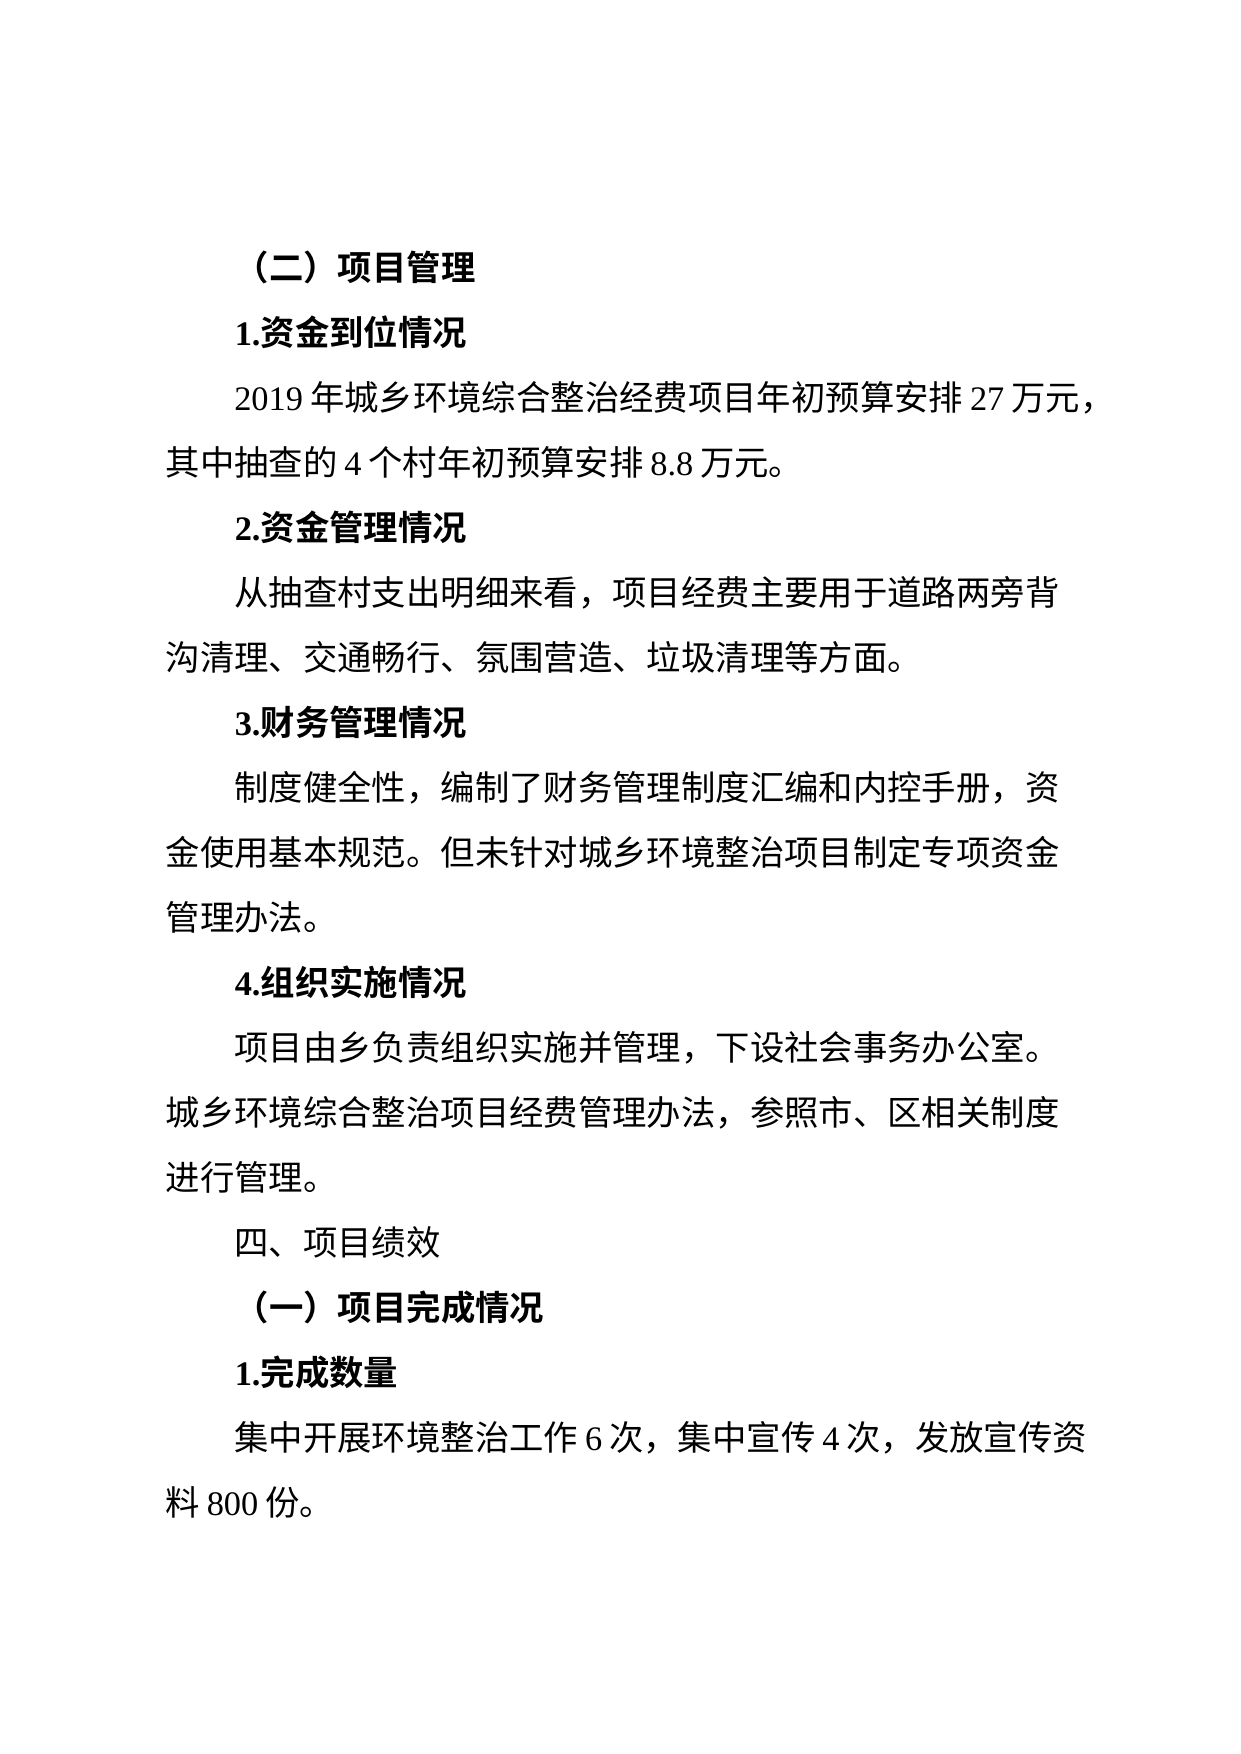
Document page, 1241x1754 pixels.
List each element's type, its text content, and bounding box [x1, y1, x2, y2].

text 集中开展环境整治工作6次，集中宣传4次，发放宣传资料800份。 [165, 1403, 1087, 1533]
text （一）项目完成情况 [165, 1273, 1087, 1338]
text 四、项目绩效 [165, 1208, 1087, 1273]
text 制度健全性，编制了财务管理制度汇编和内控手册，资金使用基本规范。但未针对城乡环境整治项目制定专项资金管理办法。 [165, 753, 1087, 948]
text 4.组织实施情况 [165, 948, 1087, 1013]
text 1.完成数量 [165, 1338, 1087, 1403]
text （二）项目管理 [165, 233, 1087, 298]
text 3.财务管理情况 [165, 688, 1087, 753]
text 2.资金管理情况 [165, 493, 1087, 558]
text 1.资金到位情况 [165, 298, 1087, 363]
text 2019年城乡环境综合整治经费项目年初预算安排27万元，其中抽查的4个村年初预算安排8.8万元。 [165, 363, 1087, 493]
text 项目由乡负责组织实施并管理，下设社会事务办公室。城乡环境综合整治项目经费管理办法，参照市、区相关制度进行管理。 [165, 1013, 1087, 1208]
text 从抽查村支出明细来看，项目经费主要用于道路两旁背沟清理、交通畅行、氛围营造、垃圾清理等方面。 [165, 558, 1087, 688]
